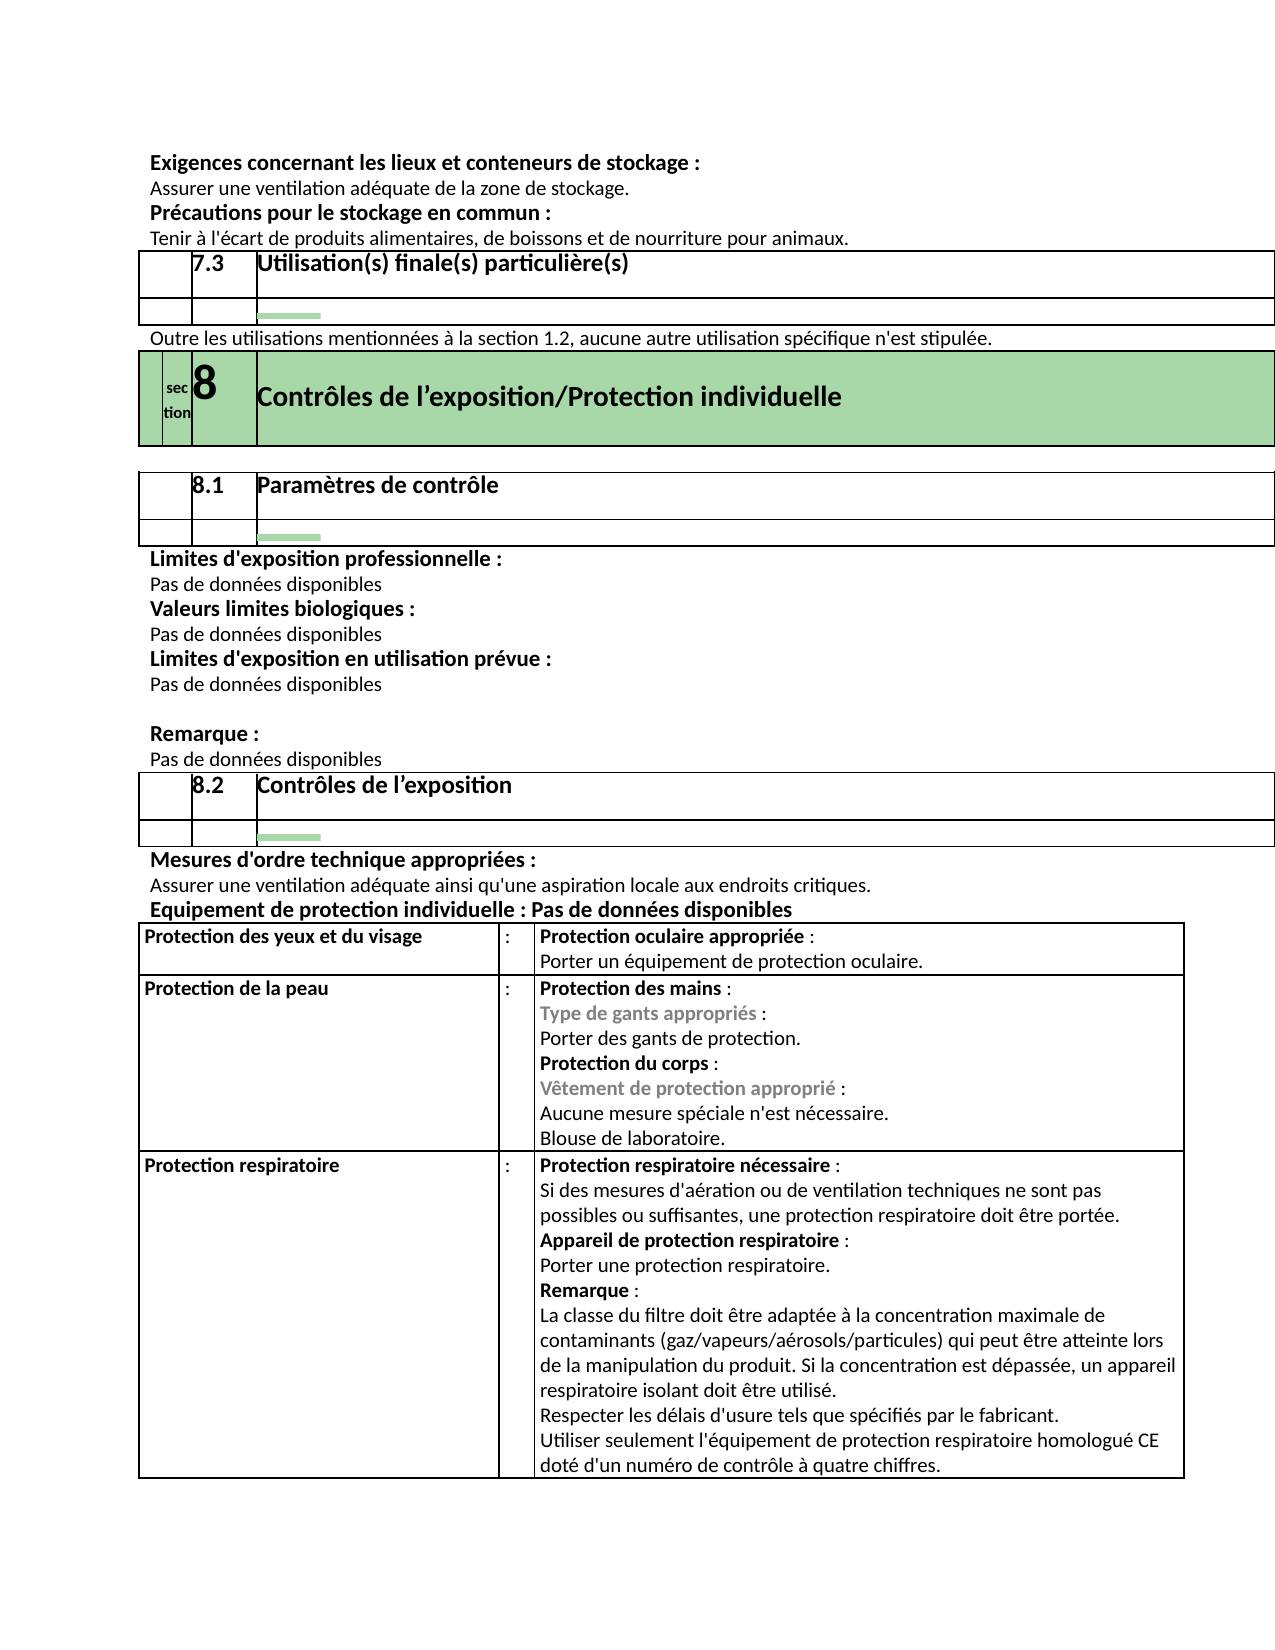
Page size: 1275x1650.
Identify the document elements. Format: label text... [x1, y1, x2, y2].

table_header [140, 352, 162, 445]
table_header 7.3 [193, 252, 256, 297]
table_header Utilisation(s) finale(s) particulière(s) [258, 252, 1274, 297]
table_header [140, 473, 191, 519]
table_header 8.2 [193, 773, 257, 819]
table_cell [258, 520, 1274, 545]
text Limites d'exposition professionnelle : [150, 547, 1125, 572]
text Exigences concernant les lieux et conteneurs de stockage : [150, 150, 1125, 175]
table_cell : [500, 1152, 534, 1477]
table_header Contrôles de l’exposition/Protection individuelle [258, 352, 1274, 445]
table_cell [193, 821, 256, 846]
table_cell Protection de la peau [140, 976, 498, 1150]
table_header [140, 252, 191, 297]
text Equipement de protection individuelle : Pas de données disponibles [150, 897, 1125, 922]
text Outre les utilisations mentionnées à la section 1.2, aucune autre utilisation spécifique n'est stipulée. [150, 326, 1125, 350]
text Limites d'exposition en utilisation prévue : [150, 647, 1125, 672]
table_cell [140, 299, 191, 324]
text Pas de données disponibles [150, 572, 1125, 597]
table_cell Protection respiratoire [140, 1152, 498, 1477]
table_header Contrôles de l’exposition [258, 773, 1274, 819]
text Remarque : [150, 722, 1125, 747]
table_header : [500, 924, 534, 974]
table_header [140, 773, 192, 819]
table_cell [193, 299, 256, 324]
table_header Protection oculaire appropriée : Porter un équipement de protection oculaire. [535, 924, 1183, 974]
text Précautions pour le stockage en commun : [150, 200, 1125, 225]
text Pas de données disponibles [150, 622, 1125, 647]
table_cell Protection respiratoire nécessaire : Si des mesures d'aération ou de ventilation techniques ne sont pas possibles ou suffisantes, une protection respiratoire doit être portée. Appareil de protection respiratoire : Porter une protection respiratoire. Remarque : La classe du filtre doit être adaptée à la concentration maximale de contaminants (gaz/vapeurs/aérosols/particules) qui peut être atteinte lors de la manipulation du produit. Si la concentration est dépassée, un appareil respiratoire isolant doit être utilisé. Respecter les délais d'usure tels que spécifiés par le fabricant. Utiliser seulement l'équipement de protection respiratoire homologué CE doté d'un numéro de contrôle à quatre chiffres. [535, 1152, 1183, 1477]
table_cell [193, 520, 256, 545]
table_header 8 [193, 352, 256, 445]
table_header 8.1 [193, 473, 256, 519]
text Pas de données disponibles [150, 672, 1125, 697]
text Valeurs limites biologiques : [150, 597, 1125, 622]
text Pas de données disponibles [150, 747, 1125, 772]
table_header Protection des yeux et du visage [140, 924, 498, 974]
table_header section [163, 352, 191, 445]
text Mesures d'ordre technique appropriées : [150, 847, 1125, 872]
table_cell [258, 821, 1274, 846]
table_cell : [500, 976, 534, 1150]
text Tenir à l'écart de produits alimentaires, de boissons et de nourriture pour animaux. [150, 225, 1125, 250]
table_cell [140, 821, 191, 846]
text Assurer une ventilation adéquate ainsi qu'une aspiration locale aux endroits critiques. [150, 872, 1125, 897]
table_cell [140, 520, 191, 545]
text Assurer une ventilation adéquate de la zone de stockage. [150, 175, 1125, 200]
table_cell [258, 299, 1274, 324]
table_header Paramètres de contrôle [258, 473, 1274, 519]
table_cell Protection des mains : Type de gants appropriés : Porter des gants de protection. Protection du corps : Vêtement de protection approprié : Aucune mesure spéciale n'est nécessaire. Blouse de laboratoire. [535, 976, 1183, 1150]
